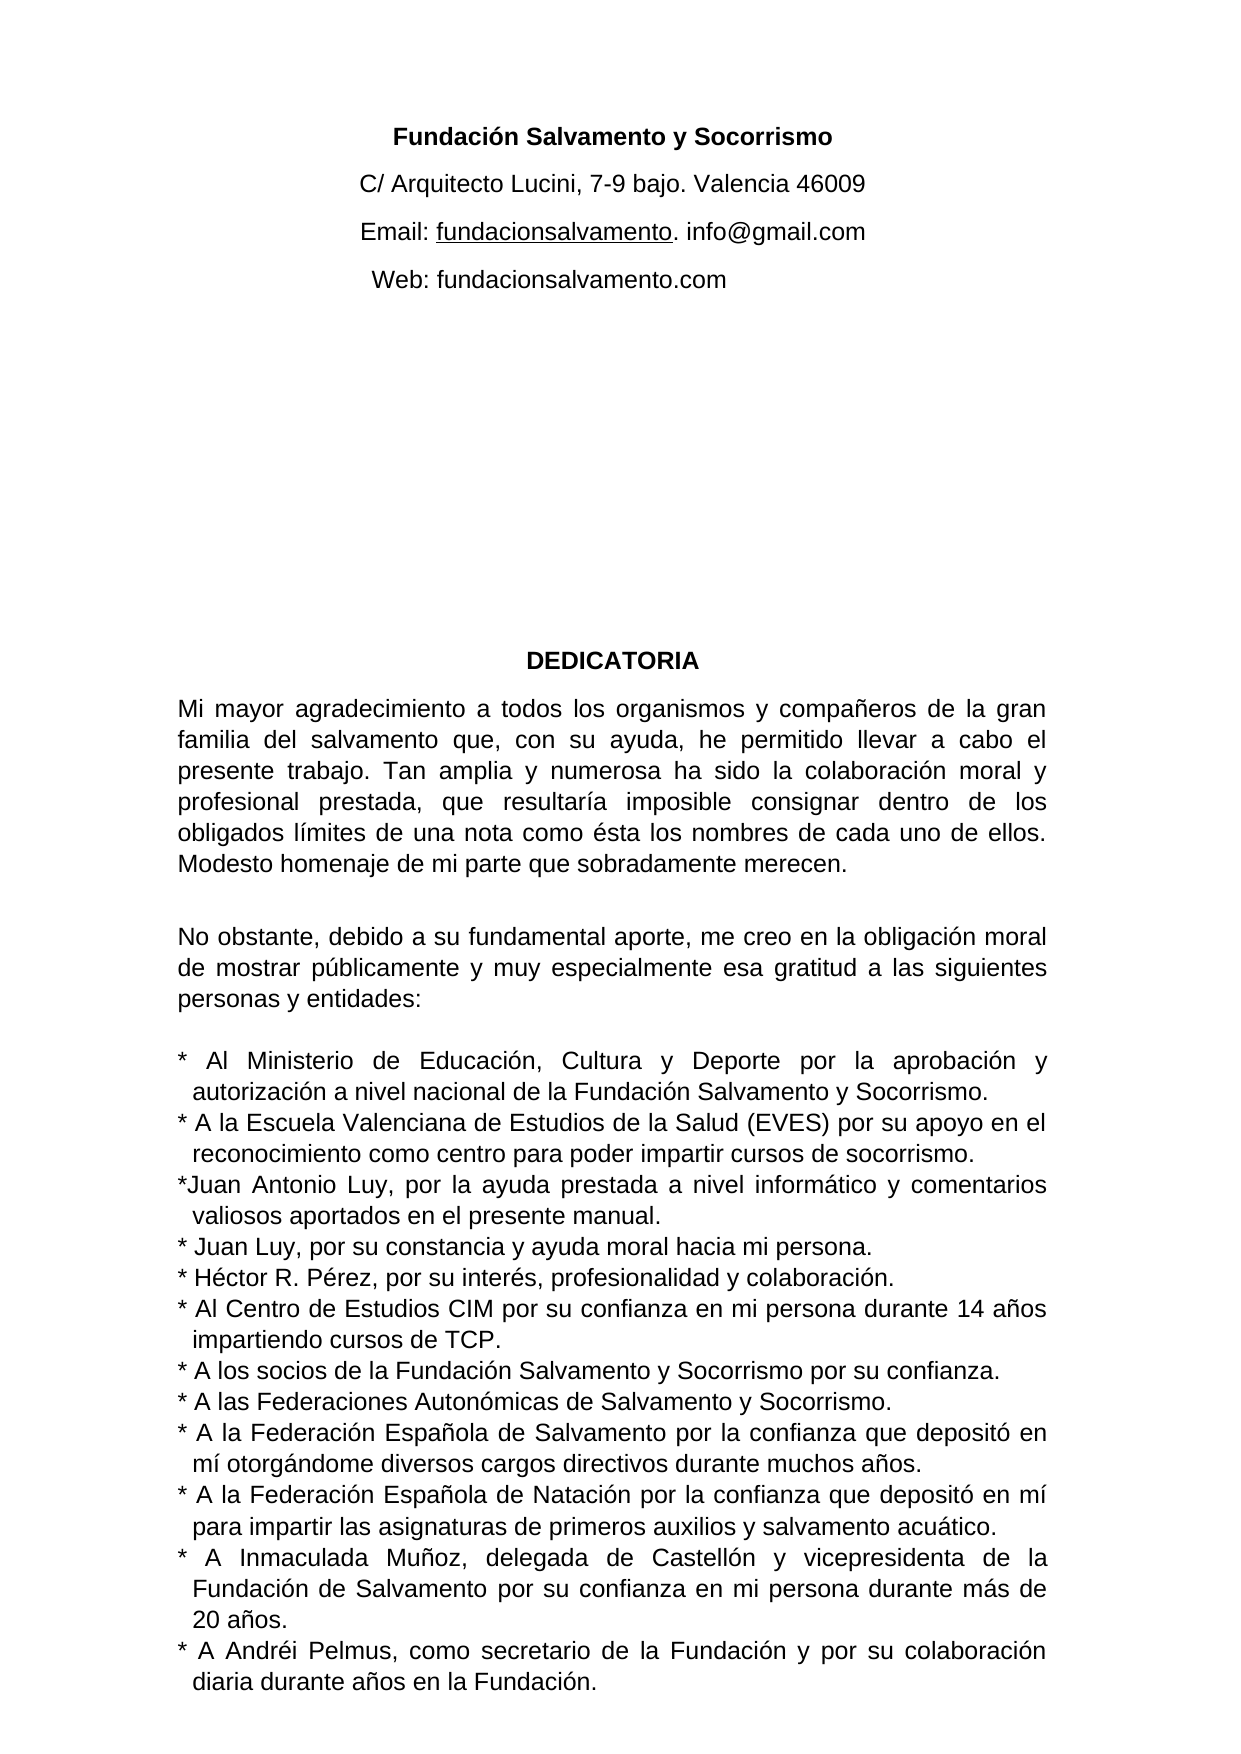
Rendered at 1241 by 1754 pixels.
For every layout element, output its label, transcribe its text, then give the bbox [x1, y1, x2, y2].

text * Héctor R. Pérez, por su interés, profesionalidad y colaboración. [177, 1263, 1048, 1292]
text * Al Ministerio de Educación, Cultura y Deporte por la aprobación y autorización a nivel nacional de la Fundación Salvamento y Socorrismo. [177, 1046, 1048, 1106]
text DEDICATORIA [177, 646, 1048, 675]
text Email: fundacionsalvamento. info@gmail.com [177, 217, 1048, 246]
text * A la Federación Española de Salvamento por la confianza que depositó en mí otorgándome diversos cargos directivos durante muchos años. [177, 1418, 1048, 1478]
text * A las Federaciones Autonómicas de Salvamento y Socorrismo. [177, 1387, 1048, 1416]
text * A Inmaculada Muñoz, delegada de Castellón y vicepresidenta de la Fundación de Salvamento por su confianza en mi persona durante más de 20 años. [177, 1543, 1048, 1633]
text * A la Federación Española de Natación por la confianza que depositó en mí para impartir las asignaturas de primeros auxilios y salvamento acuático. [177, 1481, 1048, 1540]
text Mi mayor agradecimiento a todos los organismos y compañeros de la gran familia del salvamento que, con su ayuda, he permitido llevar a cabo el presente trabajo. Tan amplia y numerosa ha sido la colaboración moral y profesional prestada, que resultaría imposible consignar dentro de los obligados límites de una nota como ésta los nombres de cada uno de ellos. Modesto homenaje de mi parte que sobradamente merecen. [177, 694, 1048, 878]
text Fundación Salvamento y Socorrismo [177, 122, 1048, 150]
text * Al Centro de Estudios CIM por su confianza en mi persona durante 14 años impartiendo cursos de TCP. [177, 1294, 1048, 1354]
text C/ Arquitecto Lucini, 7-9 bajo. Valencia 46009 [177, 169, 1048, 198]
text No obstante, debido a su fundamental aporte, me creo en la obligación moral de mostrar públicamente y muy especialmente esa gratitud a las siguientes personas y entidades: [177, 922, 1048, 1013]
text * A los socios de la Fundación Salvamento y Socorrismo por su confianza. [177, 1356, 1048, 1385]
text Web: fundacionsalvamento.com [177, 265, 1048, 293]
text * Juan Luy, por su constancia y ayuda moral hacia mi persona. [177, 1232, 1048, 1261]
text *Juan Antonio Luy, por la ayuda prestada a nivel informático y comentarios valiosos aportados en el presente manual. [177, 1170, 1048, 1230]
text * A Andréi Pelmus, como secretario de la Fundación y por su colaboración diaria durante años en la Fundación. [177, 1636, 1048, 1696]
text * A la Escuela Valenciana de Estudios de la Salud (EVES) por su apoyo en el reconocimiento como centro para poder impartir cursos de socorrismo. [177, 1108, 1048, 1168]
